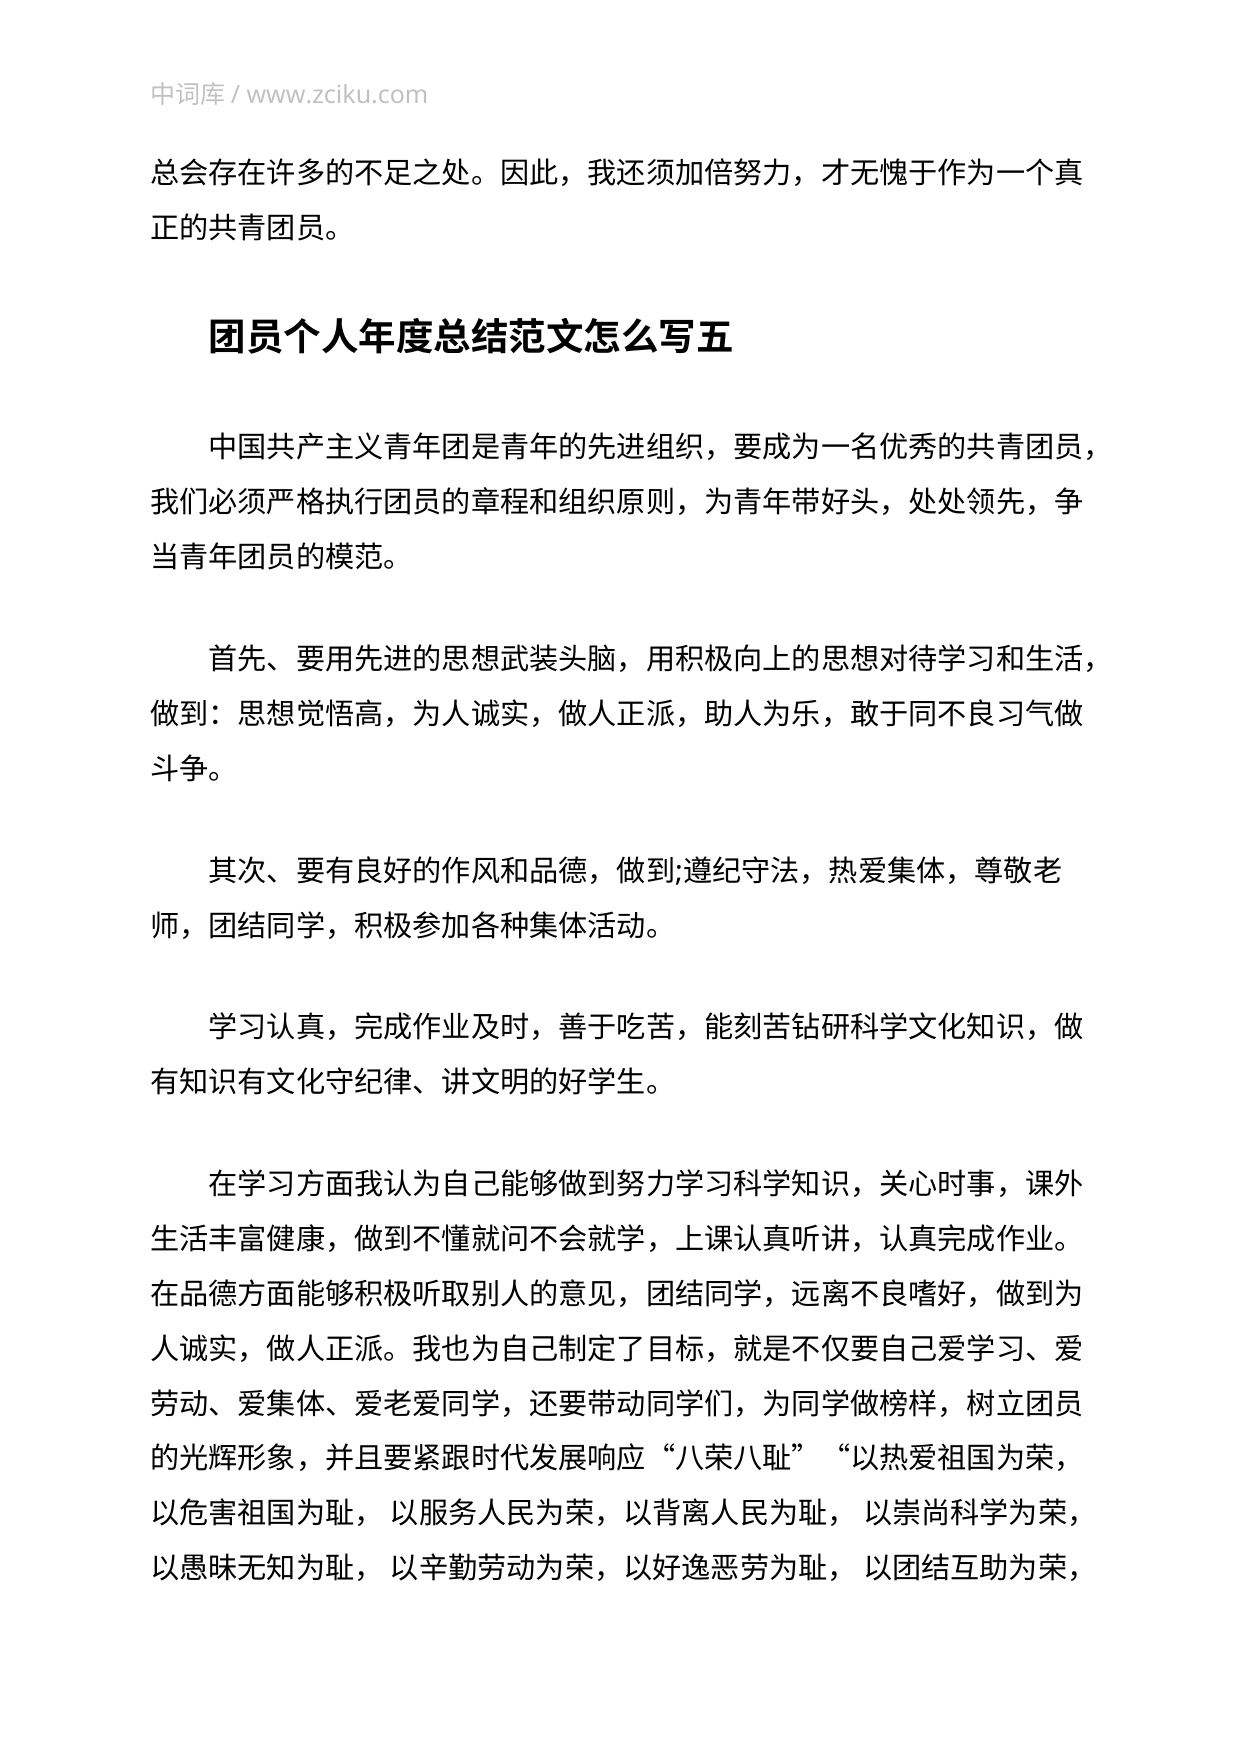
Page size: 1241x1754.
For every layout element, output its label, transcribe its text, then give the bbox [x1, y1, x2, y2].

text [150, 1161, 1090, 1587]
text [150, 150, 1090, 247]
text 团员个人年度总结范文怎么写五 [150, 307, 1090, 361]
text 中国共产主义青年团是青年的先进组织，要成为一名优秀的共青团员，我们必须严格执行团员的章程和组织原则，为青年带好头，处处领先，争当青年团员的模范。 [150, 424, 1090, 576]
text 首先、要用先进的思想武装头脑，用积极向上的思想对待学习和生活，做到：思想觉悟高，为人诚实，做人正派，助人为乐，敢于同不良习气做斗争。 [150, 636, 1090, 788]
text 其次、要有良好的作风和品德，做到;遵纪守法，热爱集体，尊敬老师，团结同学，积极参加各种集体活动。 [150, 847, 1090, 944]
text 学习认真，完成作业及时，善于吃苦，能刻苦钻研科学文化知识，做有知识有文化守纪律、讲文明的好学生。 [150, 1004, 1090, 1101]
